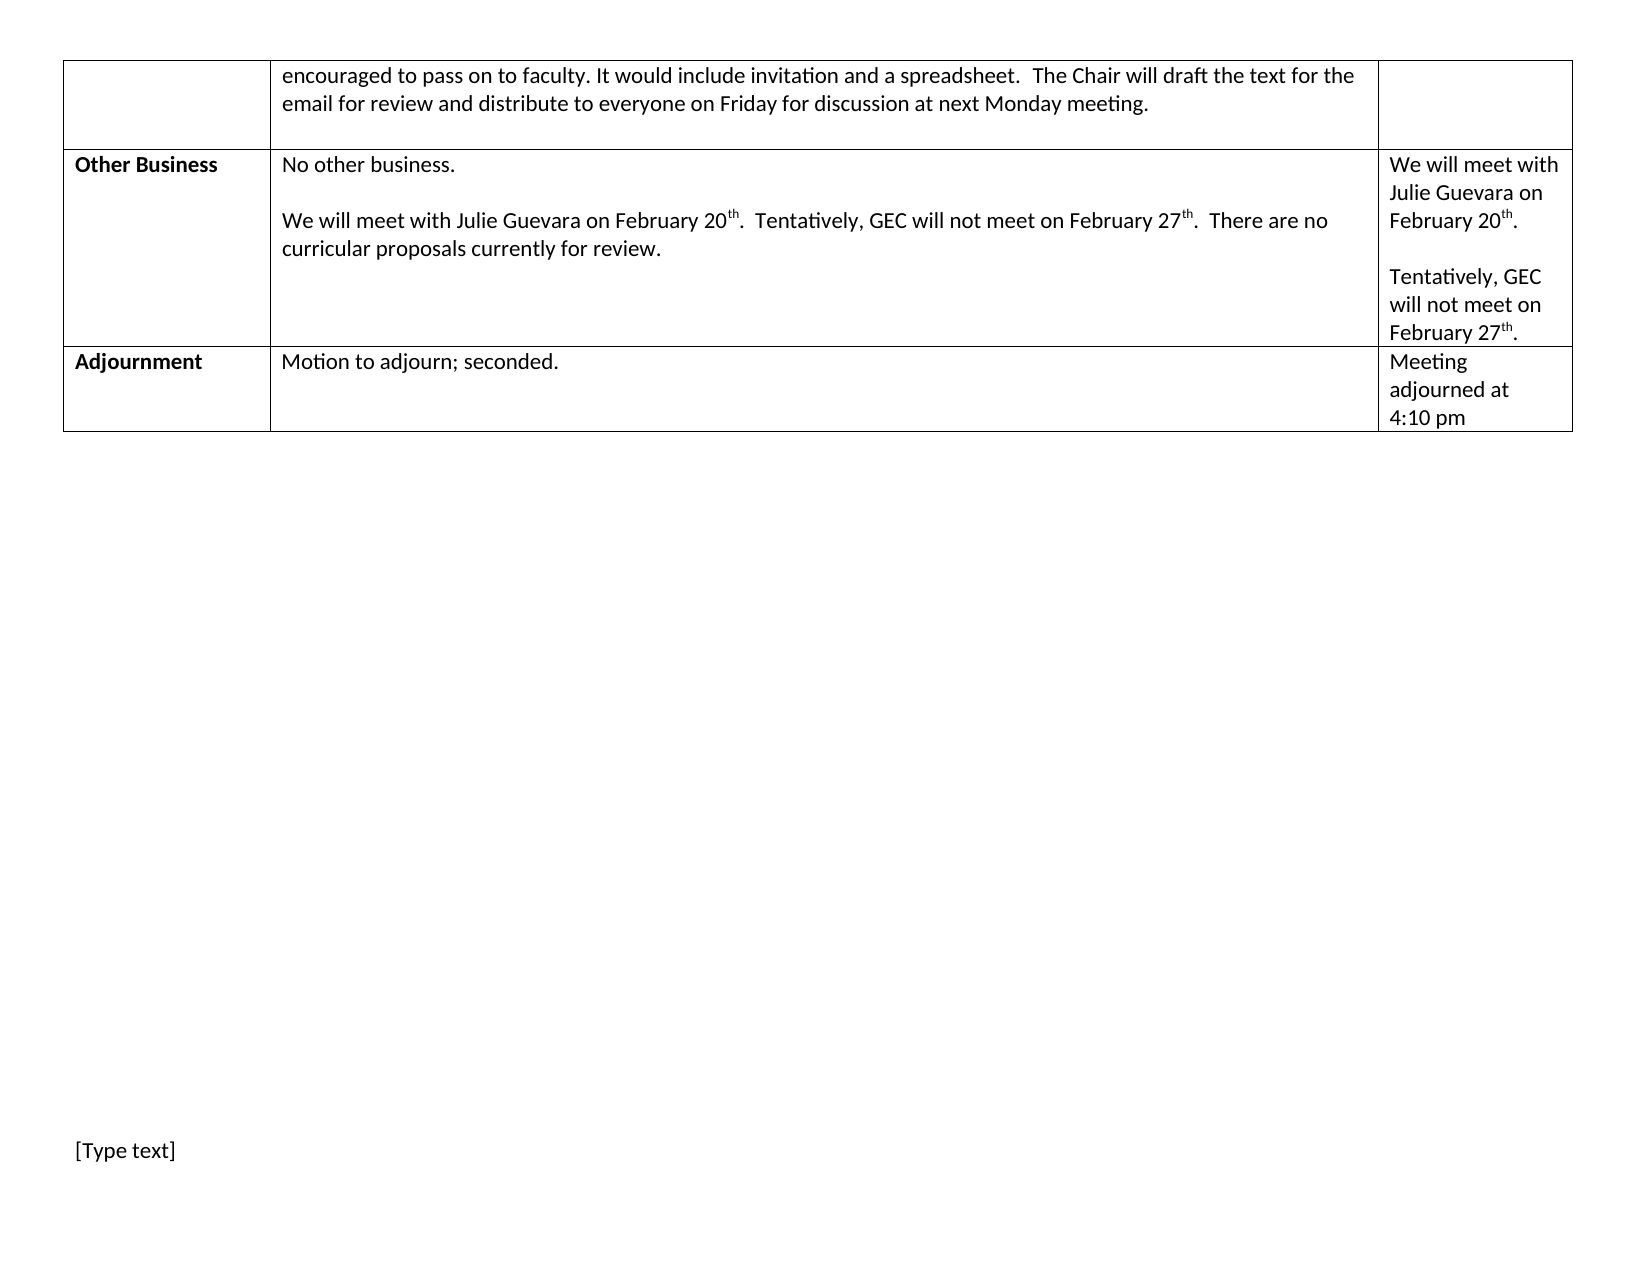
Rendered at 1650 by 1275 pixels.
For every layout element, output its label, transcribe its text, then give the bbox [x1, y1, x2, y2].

table_cell Adjournment [64, 347, 270, 431]
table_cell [1379, 61, 1572, 149]
table_cell Motion to adjourn; seconded. [271, 347, 1378, 431]
table_cell We will meet with Julie Guevara on February 20th. Tentatively, GEC will not meet on February 27th. [1379, 150, 1572, 346]
table_cell Meeting adjourned at 4:10 pm [1379, 347, 1572, 431]
table_cell Other Business [64, 150, 270, 346]
table_cell No other business. We will meet with Julie Guevara on February 20th. Tentatively, GEC will not meet on February 27th. There are no curricular proposals currently for review. [271, 150, 1378, 346]
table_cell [64, 61, 270, 149]
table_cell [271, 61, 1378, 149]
